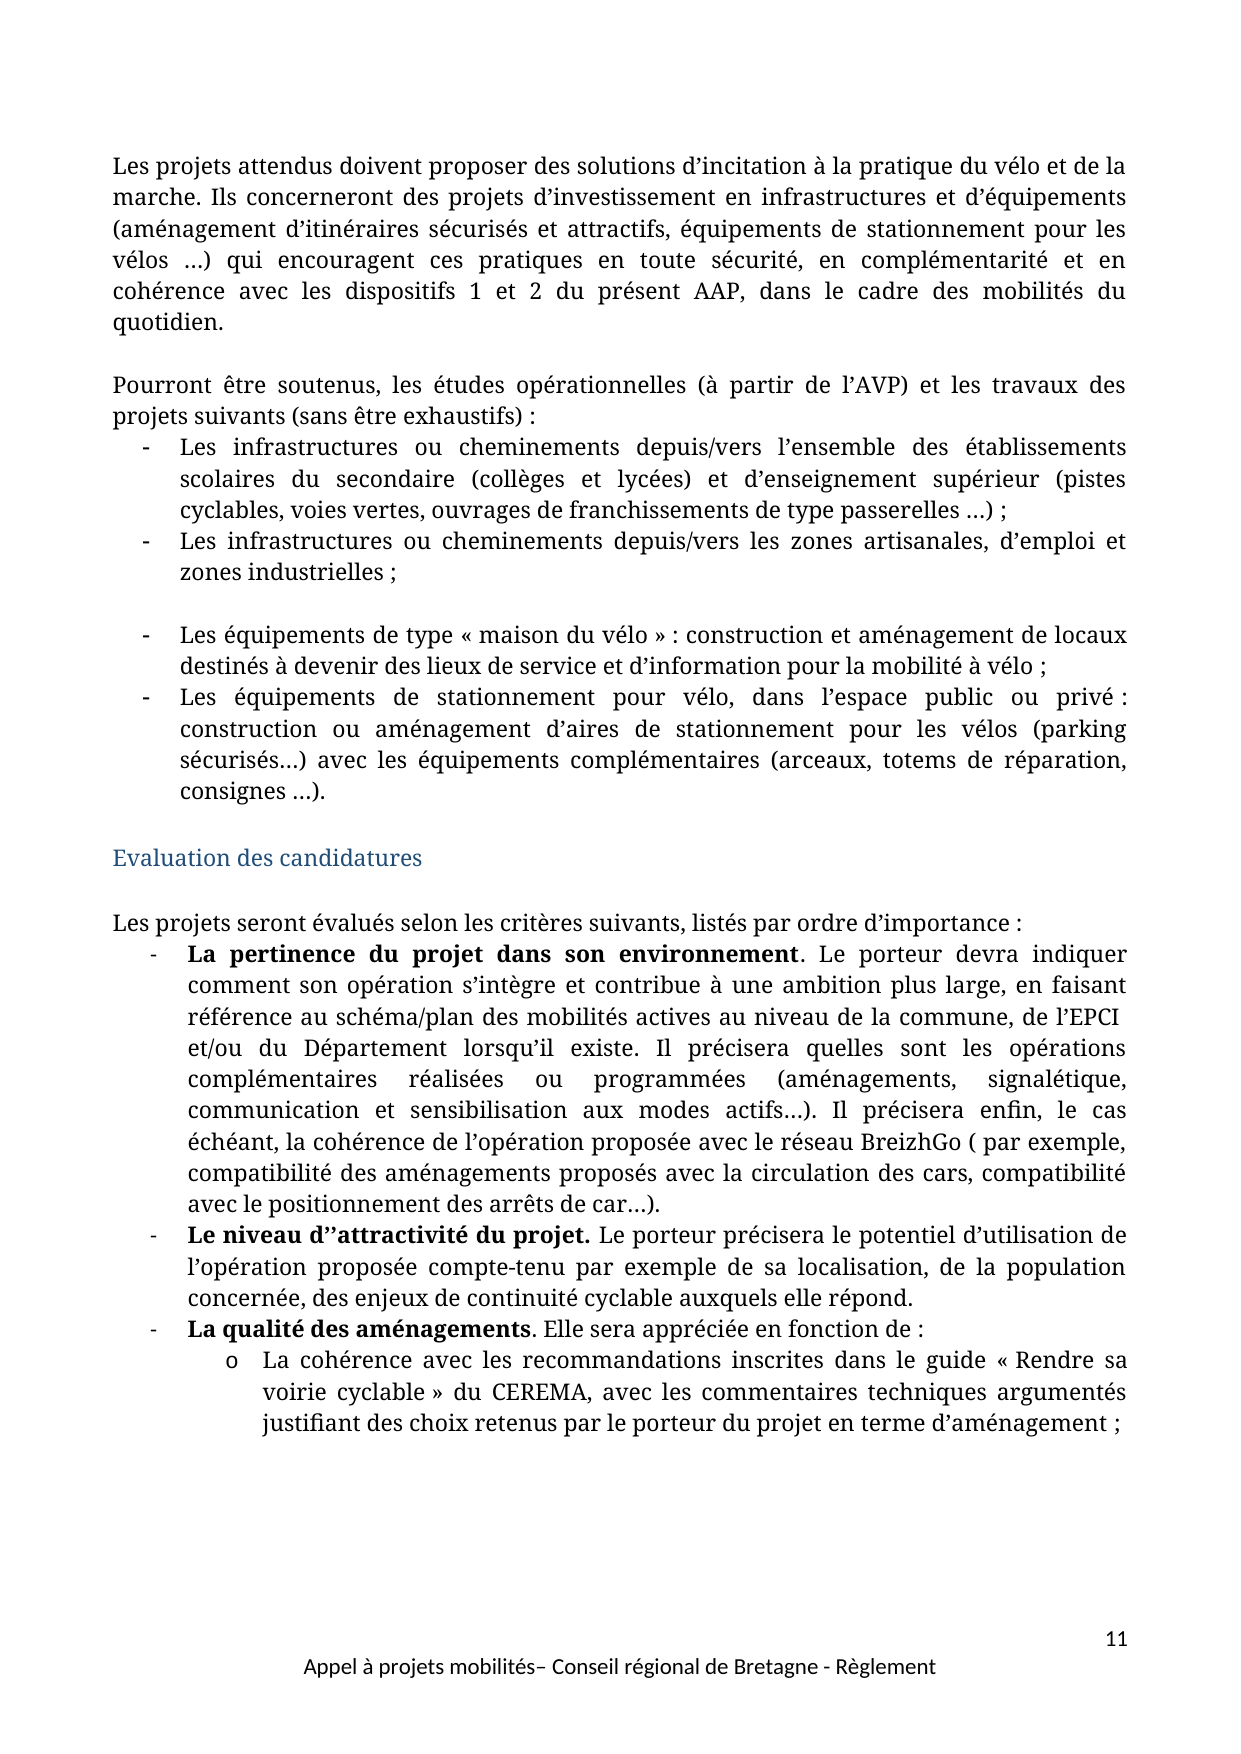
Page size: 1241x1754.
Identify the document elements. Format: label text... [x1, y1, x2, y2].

subtitle Evaluation des candidatures [112, 842, 1128, 873]
list Le niveau d’’attractivité du projet. Le porteur précisera le potentiel d’utilisation de l’opération proposée compte-tenu par exemple de sa localisation, de la population concernée, des enjeux de continuité cyclable auxquels elle répond. [150, 1219, 1128, 1313]
text Pourront être soutenus, les études opérationnelles (à partir de l’AVP) et les travaux des projets suivants (sans être exhaustifs) : [112, 369, 1128, 431]
list Les infrastructures ou cheminements depuis/vers l’ensemble des établissements scolaires du secondaire (collèges et lycées) et d’enseignement supérieur (pistes cyclables, voies vertes, ouvrages de franchissements de type passerelles …) ; [142, 431, 1128, 525]
list Les équipements de type « maison du vélo » : construction et aménagement de locaux destinés à devenir des lieux de service et d’information pour la mobilité à vélo ; [142, 619, 1128, 681]
text Les projets seront évalués selon les critères suivants, listés par ordre d’importance : [112, 907, 1128, 938]
list La pertinence du projet dans son environnement. Le porteur devra indiquer comment son opération s’intègre et contribue à une ambition plus large, en faisant référence au schéma/plan des mobilités actives au niveau de la commune, de l’EPCI et/ou du Département lorsqu’il existe. Il précisera quelles sont les opérations complémentaires réalisées ou programmées (aménagements, signalétique, communication et sensibilisation aux modes actifs…). Il précisera enfin, le cas échéant, la cohérence de l’opération proposée avec le réseau BreizhGo ( par exemple, compatibilité des aménagements proposés avec la circulation des cars, compatibilité avec le positionnement des arrêts de car…). [150, 938, 1128, 1219]
list Les équipements de stationnement pour vélo, dans l’espace public ou privé : construction ou aménagement d’aires de stationnement pour les vélos (parking sécurisés…) avec les équipements complémentaires (arceaux, totems de réparation, consignes …). [142, 681, 1128, 806]
list Les infrastructures ou cheminements depuis/vers les zones artisanales, d’emploi et zones industrielles ; [142, 525, 1128, 587]
list La qualité des aménagements. Elle sera appréciée en fonction de : [150, 1313, 1128, 1344]
list La cohérence avec les recommandations inscrites dans le guide « Rendre sa voirie cyclable » du CEREMA, avec les commentaires techniques argumentés justifiant des choix retenus par le porteur du projet en terme d’aménagement ; [225, 1344, 1128, 1438]
text Les projets attendus doivent proposer des solutions d’incitation à la pratique du vélo et de la marche. Ils concerneront des projets d’investissement en infrastructures et d’équipements (aménagement d’itinéraires sécurisés et attractifs, équipements de stationnement pour les vélos …) qui encouragent ces pratiques en toute sécurité, en complémentarité et en cohérence avec les dispositifs 1 et 2 du présent AAP, dans le cadre des mobilités du quotidien. [112, 150, 1128, 337]
